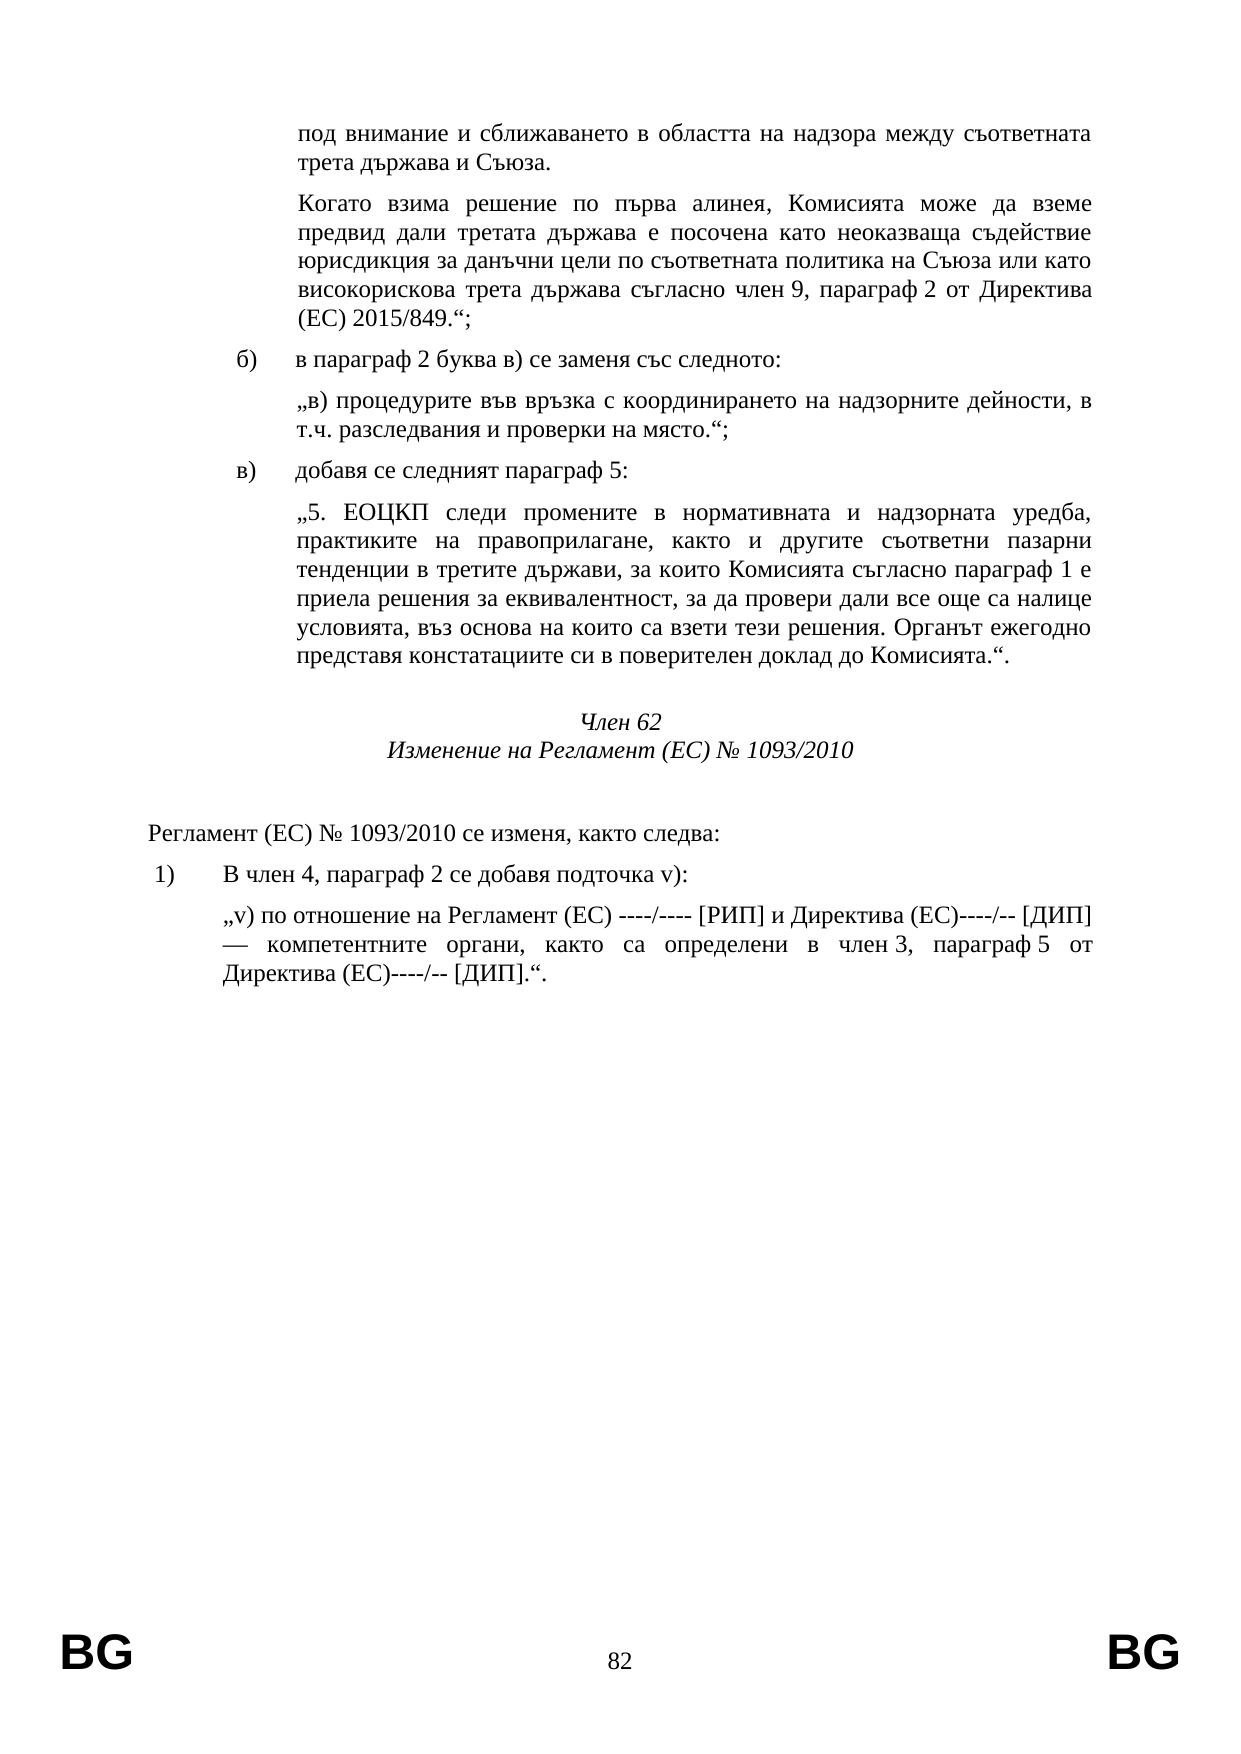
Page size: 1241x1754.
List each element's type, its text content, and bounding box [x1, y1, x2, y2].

text б) в параграф 2 буква в) се заменя със следното: [236, 344, 1093, 373]
text Член 62 Изменение на Регламент (ЕС) № 1093/2010 [148, 707, 1093, 764]
text Когато взима решение по първа алинея, Комисията може да вземе предвид дали третата държава е посочена като неоказваща съдействие юрисдикция за данъчни цели по съответната политика на Съюза или като високорискова трета държава съгласно член 9, параграф 2 от Директива (ЕС) 2015/849.“; [298, 188, 1093, 332]
text в) добавя се следният параграф 5: [236, 456, 1093, 484]
text 1) В член 4, параграф 2 се добавя подточка v): [148, 859, 1093, 888]
text „v) по отношение на Регламент (ЕС) ----/---- [РИП] и Директива (ЕС)----/-- [ДИП] — компетентните органи, както са определени в член 3, параграф 5 от Директива (ЕС)----/-- [ДИП].“. [223, 901, 1093, 987]
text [298, 118, 1093, 176]
text Регламент (ЕС) № 1093/2010 се изменя, както следва: [148, 818, 1093, 847]
text „5. ЕОЦКП следи промените в нормативната и надзорната уредба, практиките на правоприлагане, както и другите съответни пазарни тенденции в третите държави, за които Комисията съгласно параграф 1 е приела решения за еквивалентност, за да провери дали все още са налице условията, въз основа на които са взети тези решения. Органът ежегодно представя констатациите си в поверителен доклад до Комисията.“. [296, 497, 1093, 669]
text „в) процедурите във връзка с координирането на надзорните дейности, в т.ч. разследвания и проверки на място.“; [296, 386, 1093, 443]
